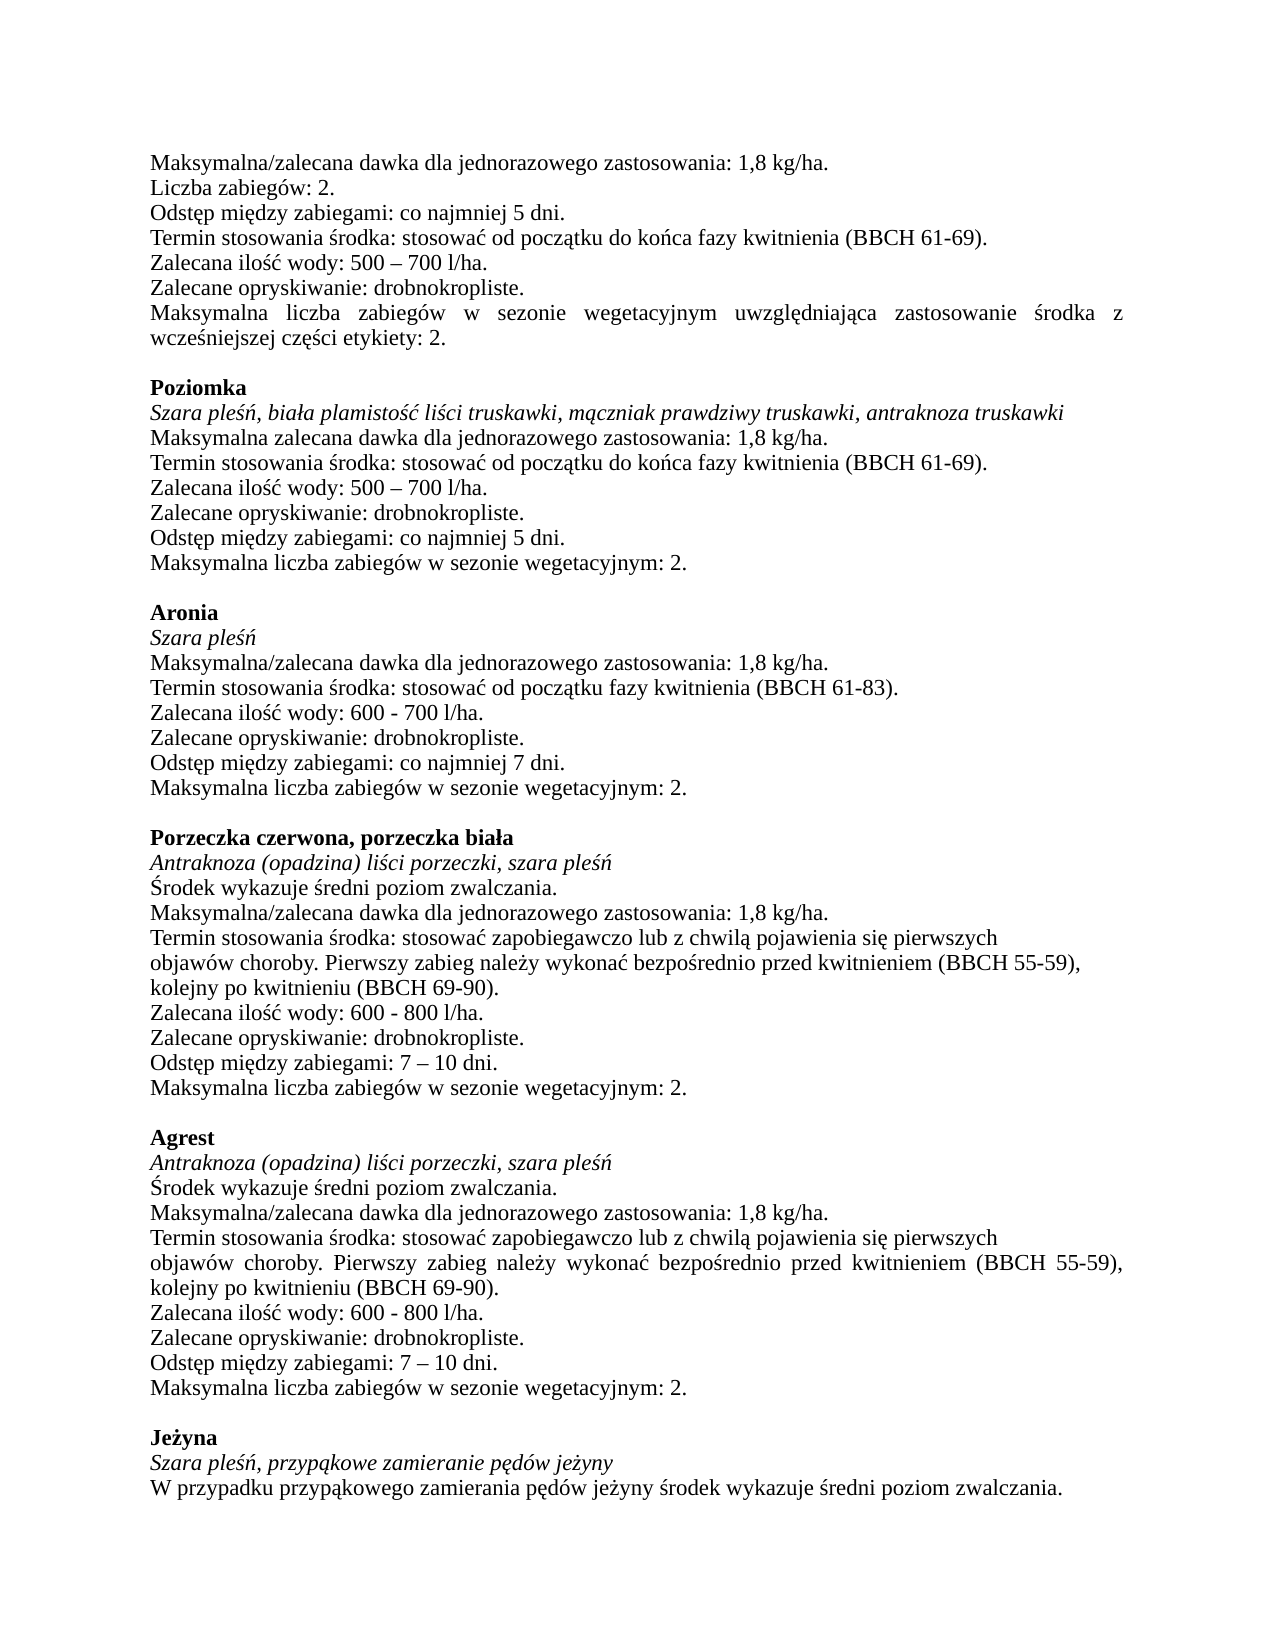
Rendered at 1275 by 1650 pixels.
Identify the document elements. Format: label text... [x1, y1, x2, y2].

text Odstęp między zabiegami: co najmniej 5 dni. [150, 525, 1125, 550]
text Aronia [150, 600, 1125, 625]
text Zalecane opryskiwanie: drobnokropliste. [150, 275, 1125, 300]
text Odstęp między zabiegami: co najmniej 7 dni. [150, 750, 1125, 775]
text Zalecane opryskiwanie: drobnokropliste. [150, 500, 1125, 525]
text Antraknoza (opadzina) liści porzeczki, szara pleśń [150, 1150, 1125, 1175]
text Szara pleśń [150, 625, 1125, 650]
text Maksymalna liczba zabiegów w sezonie wegetacyjnym: 2. [150, 1375, 1125, 1400]
text Termin stosowania środka: stosować zapobiegawczo lub z chwilą pojawienia się pierwszych [150, 1225, 1125, 1250]
text Zalecane opryskiwanie: drobnokropliste. [150, 1325, 1125, 1350]
text Zalecane opryskiwanie: drobnokropliste. [150, 725, 1125, 750]
text Termin stosowania środka: stosować od początku fazy kwitnienia (BBCH 61-83). [150, 675, 1125, 700]
text Maksymalna liczba zabiegów w sezonie wegetacyjnym: 2. [150, 550, 1125, 575]
text Maksymalna/zalecana dawka dla jednorazowego zastosowania: 1,8 kg/ha. [150, 650, 1125, 675]
text Środek wykazuje średni poziom zwalczania. [150, 1175, 1125, 1200]
text Maksymalna liczba zabiegów w sezonie wegetacyjnym: 2. [150, 1075, 1125, 1100]
text Termin stosowania środka: stosować od początku do końca fazy kwitnienia (BBCH 61-69). [150, 450, 1125, 475]
text Maksymalna zalecana dawka dla jednorazowego zastosowania: 1,8 kg/ha. [150, 425, 1125, 450]
text Maksymalna/zalecana dawka dla jednorazowego zastosowania: 1,8 kg/ha. [150, 150, 1125, 175]
text Zalecana ilość wody: 500 – 700 l/ha. [150, 250, 1125, 275]
text Odstęp między zabiegami: 7 – 10 dni. [150, 1350, 1125, 1375]
text Zalecana ilość wody: 600 - 800 l/ha. [150, 1300, 1125, 1325]
text Szara pleśń, przypąkowe zamieranie pędów jeżyny [150, 1450, 1125, 1475]
text Termin stosowania środka: stosować od początku do końca fazy kwitnienia (BBCH 61-69). [150, 225, 1125, 250]
text Jeżyna [150, 1425, 1125, 1450]
text Poziomka [150, 375, 1125, 400]
text Zalecane opryskiwanie: drobnokropliste. [150, 1025, 1125, 1050]
text Agrest [150, 1125, 1125, 1150]
text Termin stosowania środka: stosować zapobiegawczo lub z chwilą pojawienia się pierwszych [150, 925, 1125, 950]
text kolejny po kwitnieniu (BBCH 69-90). [150, 975, 1125, 1000]
text objawów choroby. Pierwszy zabieg należy wykonać bezpośrednio przed kwitnieniem (BBCH 55-59), kolejny po kwitnieniu (BBCH 69-90). [150, 1250, 1125, 1300]
text W przypadku przypąkowego zamierania pędów jeżyny środek wykazuje średni poziom zwalczania. [150, 1475, 1125, 1500]
text Szara pleśń, biała plamistość liści truskawki, mączniak prawdziwy truskawki, antraknoza truskawki [150, 400, 1125, 425]
text objawów choroby. Pierwszy zabieg należy wykonać bezpośrednio przed kwitnieniem (BBCH 55-59), [150, 950, 1125, 975]
text Maksymalna/zalecana dawka dla jednorazowego zastosowania: 1,8 kg/ha. [150, 900, 1125, 925]
text Antraknoza (opadzina) liści porzeczki, szara pleśń [150, 850, 1125, 875]
text Odstęp między zabiegami: 7 – 10 dni. [150, 1050, 1125, 1075]
text Maksymalna liczba zabiegów w sezonie wegetacyjnym uwzględniająca zastosowanie środka z wcześniejszej części etykiety: 2. [150, 300, 1125, 350]
text Porzeczka czerwona, porzeczka biała [150, 825, 1125, 850]
text Środek wykazuje średni poziom zwalczania. [150, 875, 1125, 900]
text Maksymalna liczba zabiegów w sezonie wegetacyjnym: 2. [150, 775, 1125, 800]
text Zalecana ilość wody: 600 - 700 l/ha. [150, 700, 1125, 725]
text Odstęp między zabiegami: co najmniej 5 dni. [150, 200, 1125, 225]
text Liczba zabiegów: 2. [150, 175, 1125, 200]
text Zalecana ilość wody: 600 - 800 l/ha. [150, 1000, 1125, 1025]
text Zalecana ilość wody: 500 – 700 l/ha. [150, 475, 1125, 500]
text Maksymalna/zalecana dawka dla jednorazowego zastosowania: 1,8 kg/ha. [150, 1200, 1125, 1225]
